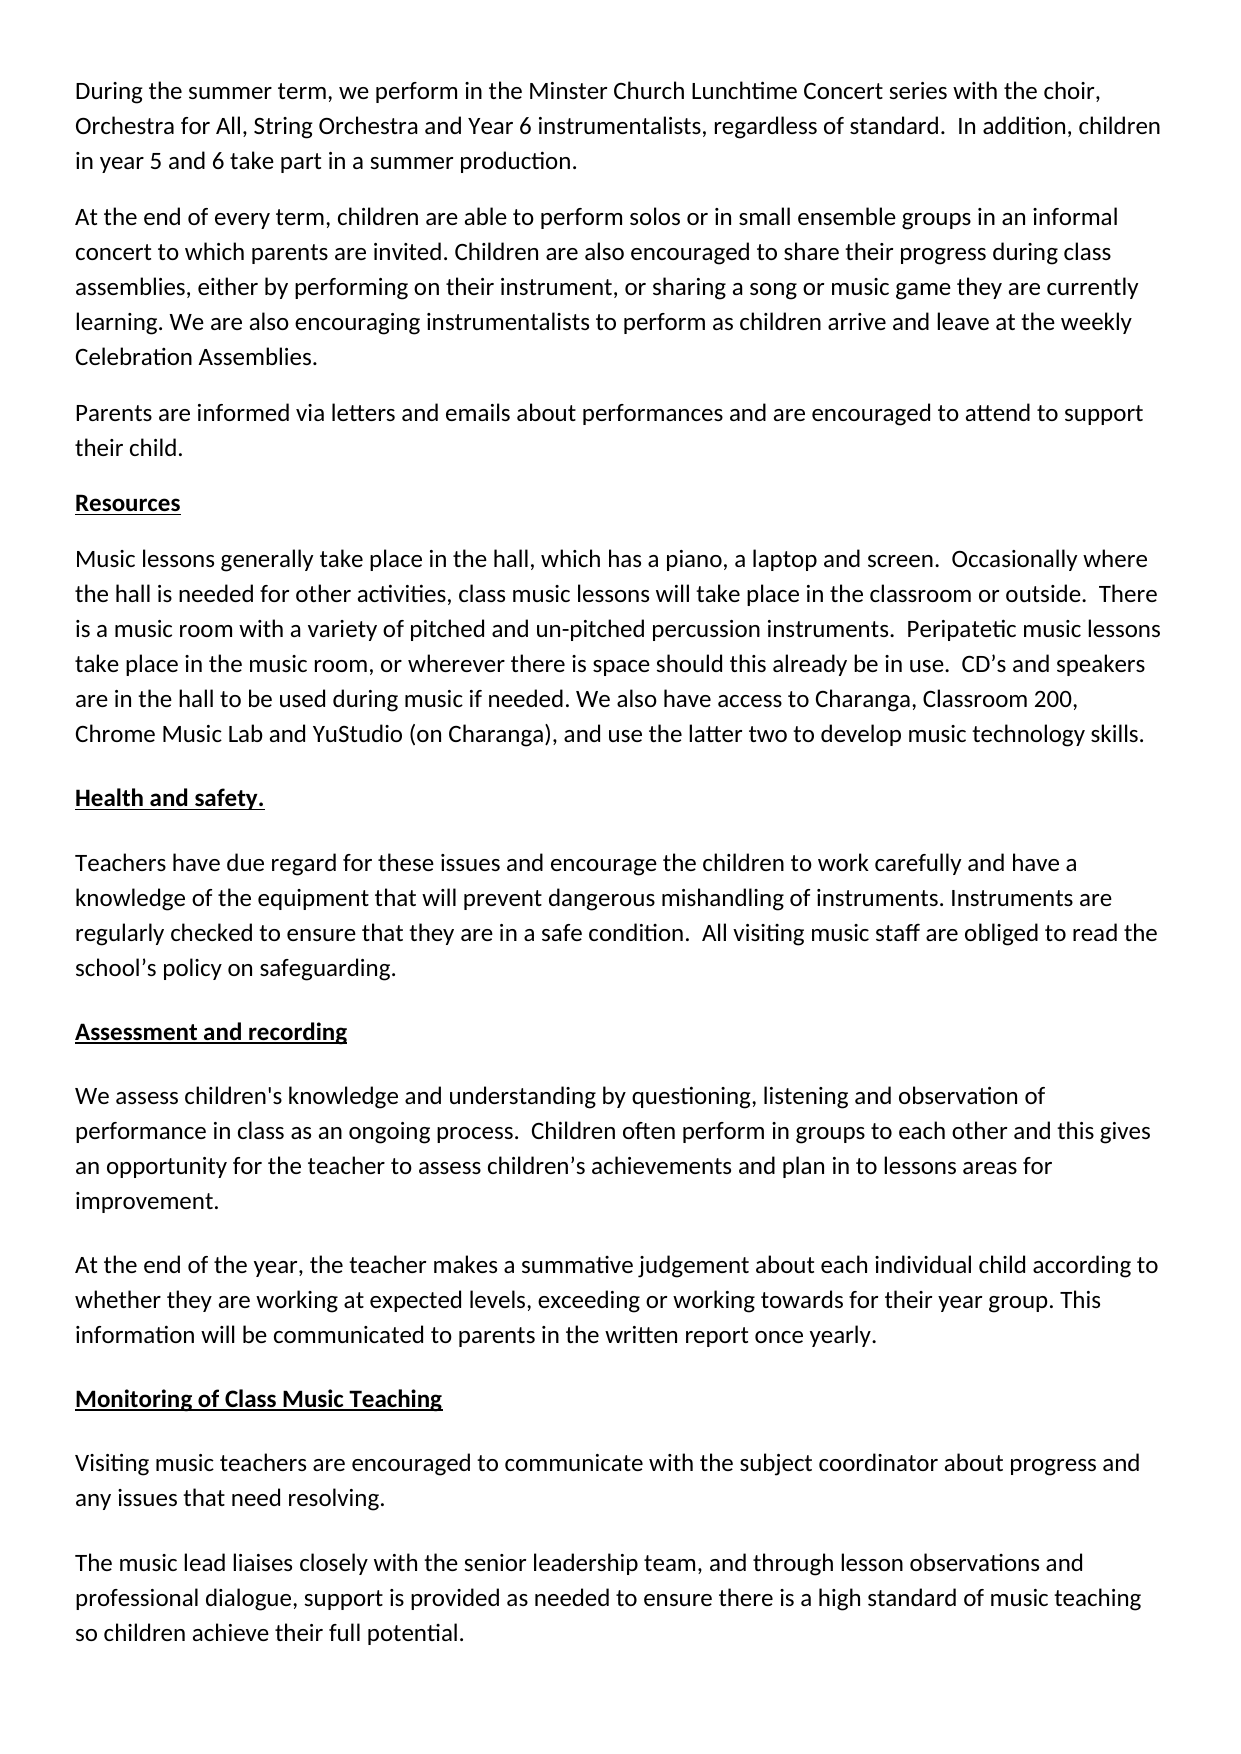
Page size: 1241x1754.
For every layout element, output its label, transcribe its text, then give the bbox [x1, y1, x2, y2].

text At the end of every term, children are able to perform solos or in small ensemble groups in an informal concert to which parents are invited. Children are also encouraged to share their progress during class assemblies, either by performing on their instrument, or sharing a song or music game they are currently learning. We are also encouraging instrumentalists to perform as children arrive and leave at the weekly Celebration Assemblies. [75, 201, 1165, 371]
text Monitoring of Class Music Teaching [75, 1383, 1165, 1414]
text Parents are informed via letters and emails about performances and are encouraged to attend to support their child. [75, 397, 1165, 462]
text At the end of the year, the teacher makes a summative judgement about each individual child according to whether they are working at expected levels, exceeding or working towards for their year group. This information will be communicated to parents in the written report once yearly. [75, 1249, 1165, 1350]
text Music lessons generally take place in the hall, which has a piano, a laptop and screen. Occasionally where the hall is needed for other activities, class music lessons will take place in the classroom or outside. There is a music room with a variety of pitched and un-pitched percussion instruments. Peripatetic music lessons take place in the music room, or wherever there is space should this already be in use. CD’s and speakers are in the hall to be used during music if needed. We also have access to Charanga, Classroom 200, Chrome Music Lab and YuStudio (on Charanga), and use the latter two to develop music technology skills. [75, 543, 1165, 749]
text During the summer term, we perform in the Minster Church Lunchtime Concert series with the choir, Orchestra for All, String Orchestra and Year 6 instrumentalists, regardless of standard. In addition, children in year 5 and 6 take part in a summer production. [75, 75, 1165, 176]
text Visiting music teachers are encouraged to communicate with the subject coordinator about progress and any issues that need resolving. [75, 1447, 1165, 1513]
text We assess children's knowledge and understanding by questioning, listening and observation of performance in class as an ongoing process. Children often perform in groups to each other and this gives an opportunity for the teacher to assess children’s achievements and plan in to lessons areas for improvement. [75, 1080, 1165, 1216]
text Resources [75, 487, 1165, 518]
text Teachers have due regard for these issues and encourage the children to work carefully and have a knowledge of the equipment that will prevent dangerous mishandling of instruments. Instruments are regularly checked to ensure that they are in a safe condition. All visiting music staff are obliged to read the school’s policy on safeguarding. [75, 847, 1165, 982]
text The music lead liaises closely with the senior leadership team, and through lesson observations and professional dialogue, support is provided as needed to ensure there is a high standard of music teaching so children achieve their full potential. [75, 1547, 1165, 1647]
text Assessment and recording [75, 1016, 1165, 1046]
text Health and safety. [75, 782, 1165, 813]
